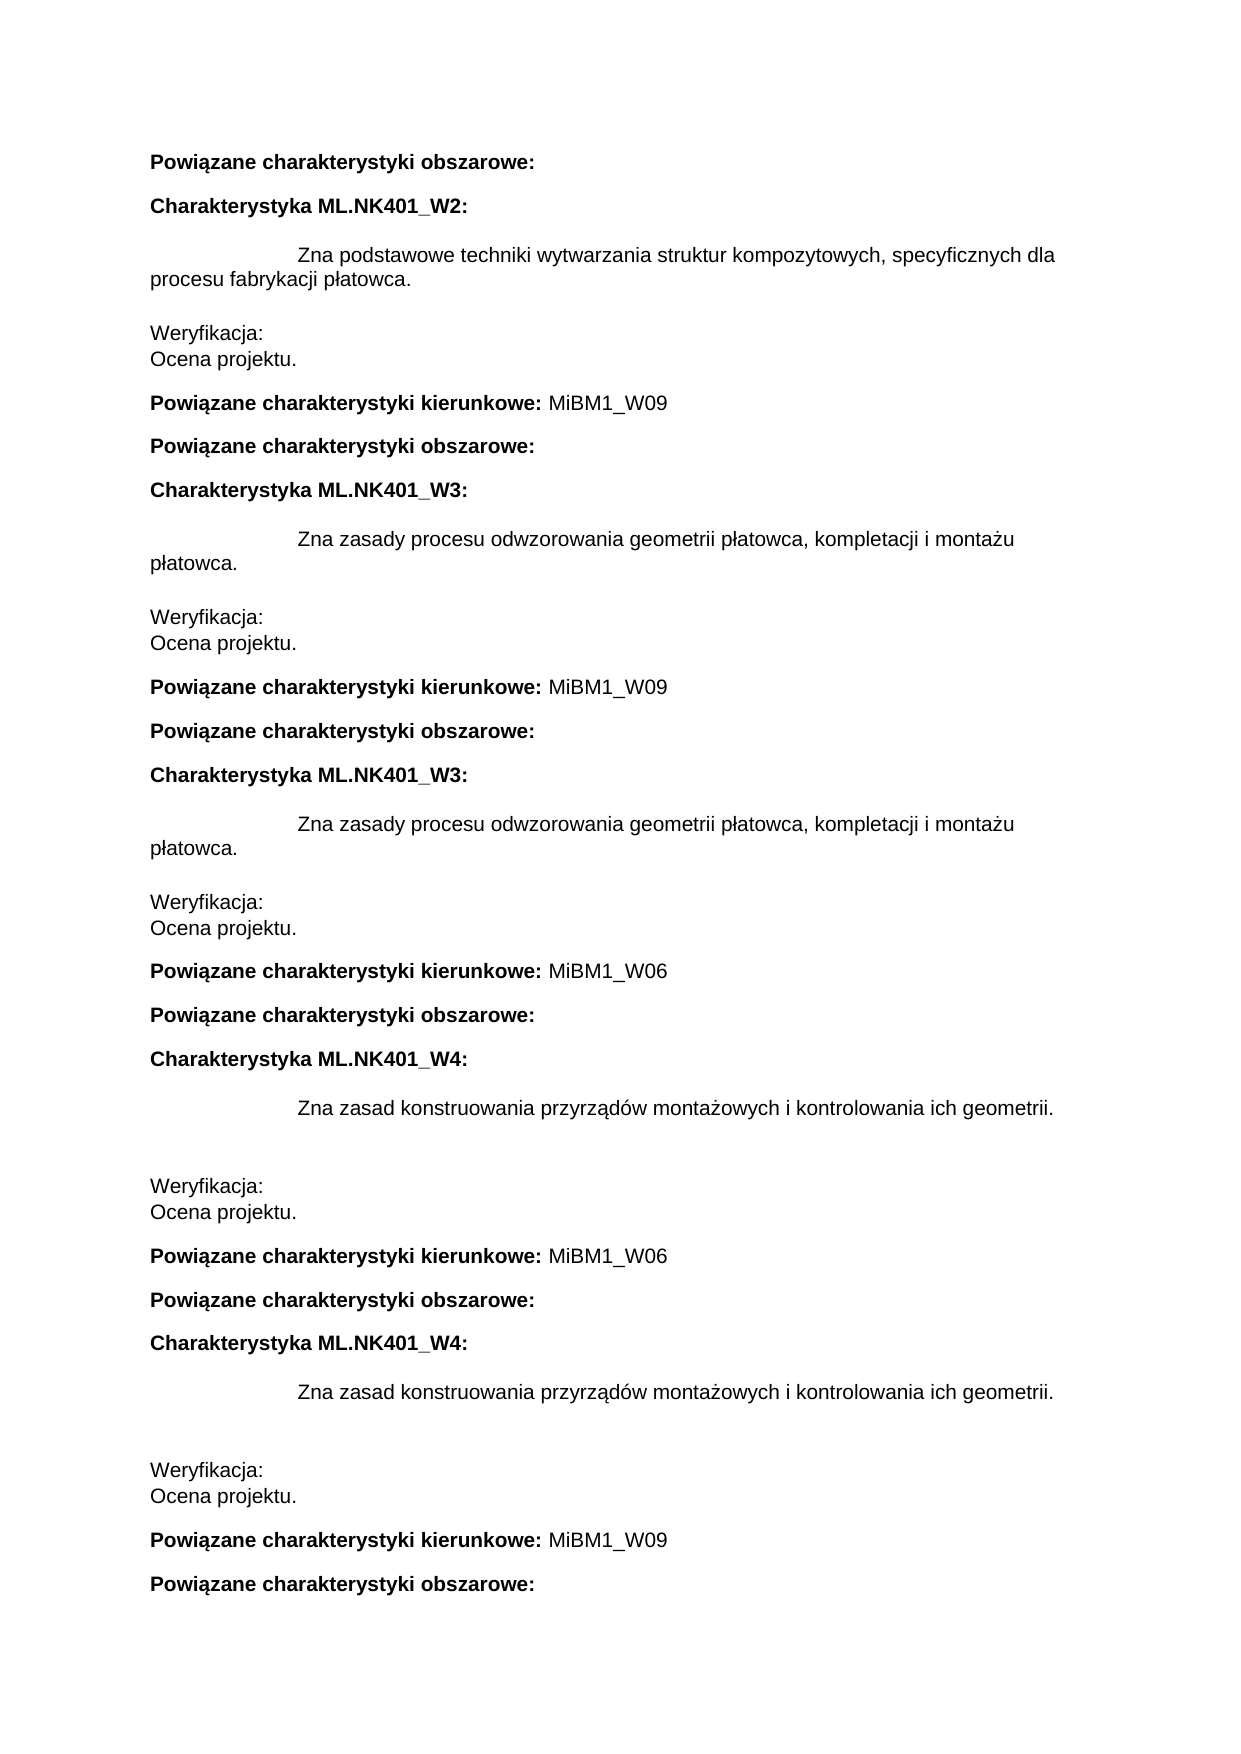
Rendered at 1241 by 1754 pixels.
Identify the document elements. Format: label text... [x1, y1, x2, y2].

text Zna zasady procesu odwzorowania geometrii płatowca, kompletacji i montażu płatowca. [150, 787, 1090, 883]
text Powiązane charakterystyki obszarowe: [150, 719, 1090, 743]
text Ocena projektu. [150, 1484, 1090, 1508]
text Ocena projektu. [150, 347, 1090, 371]
text Powiązane charakterystyki kierunkowe: MiBM1_W06 [150, 1244, 1090, 1268]
text Zna zasady procesu odwzorowania geometrii płatowca, kompletacji i montażu płatowca. [150, 503, 1090, 599]
text Powiązane charakterystyki obszarowe: [150, 1572, 1090, 1596]
text Charakterystyka ML.NK401_W3: [150, 478, 1090, 502]
text Powiązane charakterystyki obszarowe: [150, 434, 1090, 458]
text Powiązane charakterystyki obszarowe: [150, 1003, 1090, 1027]
text Ocena projektu. [150, 916, 1090, 939]
text Powiązane charakterystyki obszarowe: [150, 150, 1090, 174]
text Zna zasad konstruowania przyrządów montażowych i kontrolowania ich geometrii. [150, 1072, 1090, 1168]
text Zna podstawowe techniki wytwarzania struktur kompozytowych, specyficznych dla procesu fabrykacji płatowca. [150, 219, 1090, 314]
text Weryfikacja: [150, 1458, 1090, 1482]
text Ocena projektu. [150, 1200, 1090, 1224]
text Charakterystyka ML.NK401_W4: [150, 1331, 1090, 1355]
text Zna zasad konstruowania przyrządów montażowych i kontrolowania ich geometrii. [150, 1356, 1090, 1452]
text Weryfikacja: [150, 321, 1090, 345]
text Weryfikacja: [150, 889, 1090, 913]
text Charakterystyka ML.NK401_W3: [150, 762, 1090, 786]
text Powiązane charakterystyki kierunkowe: MiBM1_W09 [150, 391, 1090, 414]
text Weryfikacja: [150, 1174, 1090, 1198]
text Charakterystyka ML.NK401_W4: [150, 1047, 1090, 1071]
text Weryfikacja: [150, 605, 1090, 629]
text Ocena projektu. [150, 631, 1090, 655]
text Powiązane charakterystyki kierunkowe: MiBM1_W06 [150, 959, 1090, 983]
text Powiązane charakterystyki kierunkowe: MiBM1_W09 [150, 675, 1090, 699]
text Powiązane charakterystyki kierunkowe: MiBM1_W09 [150, 1528, 1090, 1552]
text Powiązane charakterystyki obszarowe: [150, 1287, 1090, 1311]
text Charakterystyka ML.NK401_W2: [150, 194, 1090, 218]
